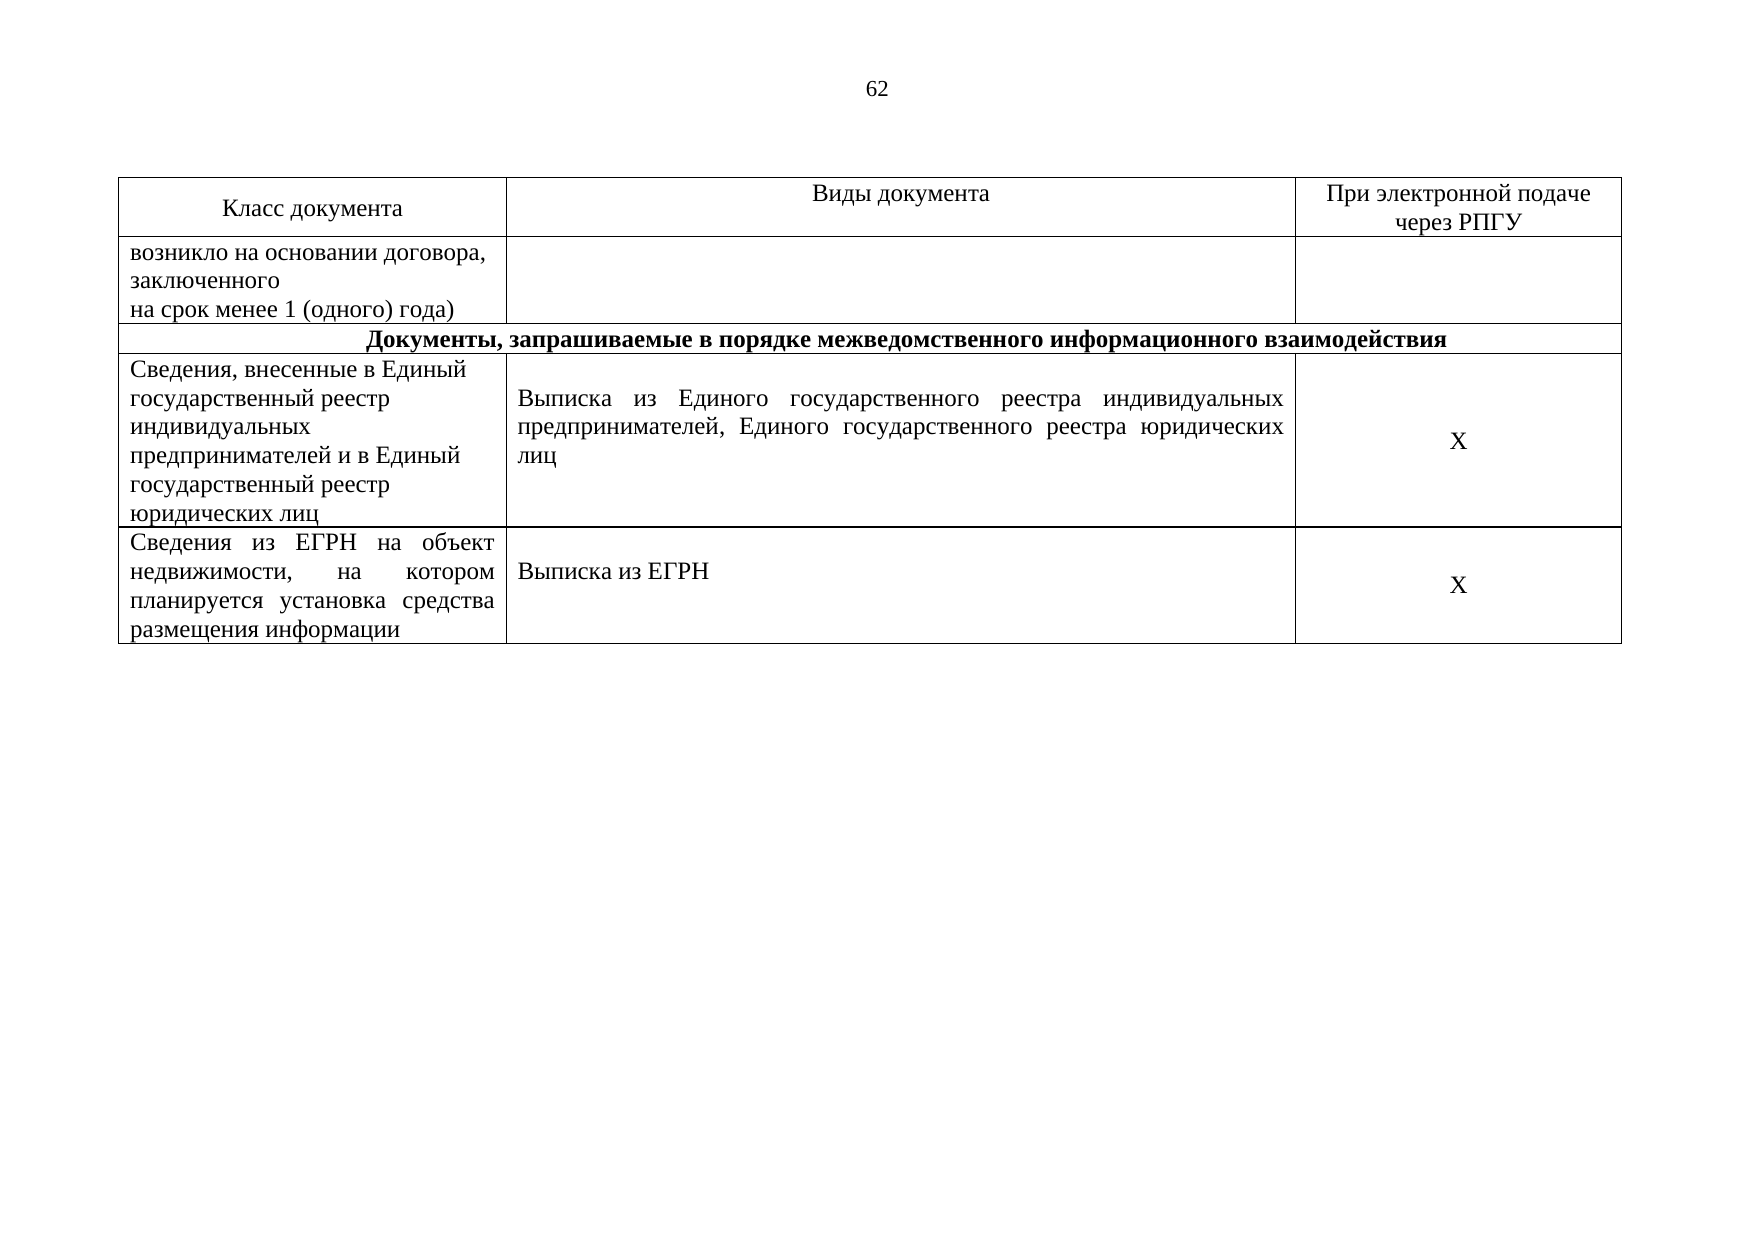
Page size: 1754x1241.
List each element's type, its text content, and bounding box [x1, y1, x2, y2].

table_header При электронной подаче через РПГУ [1296, 178, 1621, 236]
table_cell Х [1296, 354, 1621, 526]
table_header Класс документа [119, 178, 506, 236]
table_cell Сведения из ЕГРН на объект недвижимости, на котором планируется установка средства размещения информации [119, 528, 506, 642]
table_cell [119, 237, 506, 323]
table_header Виды документа [507, 178, 1295, 236]
table_cell Сведения, внесенные в Единый государственный реестр индивидуальных предпринимателей и в Единый государственный реестр юридических лиц [119, 354, 506, 526]
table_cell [1296, 237, 1621, 323]
table_cell Выписка из Единого государственного реестра индивидуальных предпринимателей, Единого государственного реестра юридических лиц [507, 354, 1295, 526]
table_cell Документы, запрашиваемые в порядке межведомственного информационного взаимодействия [119, 324, 1621, 353]
table_cell Выписка из ЕГРН [507, 528, 1295, 642]
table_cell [507, 237, 1295, 323]
table_cell Х [1296, 528, 1621, 642]
